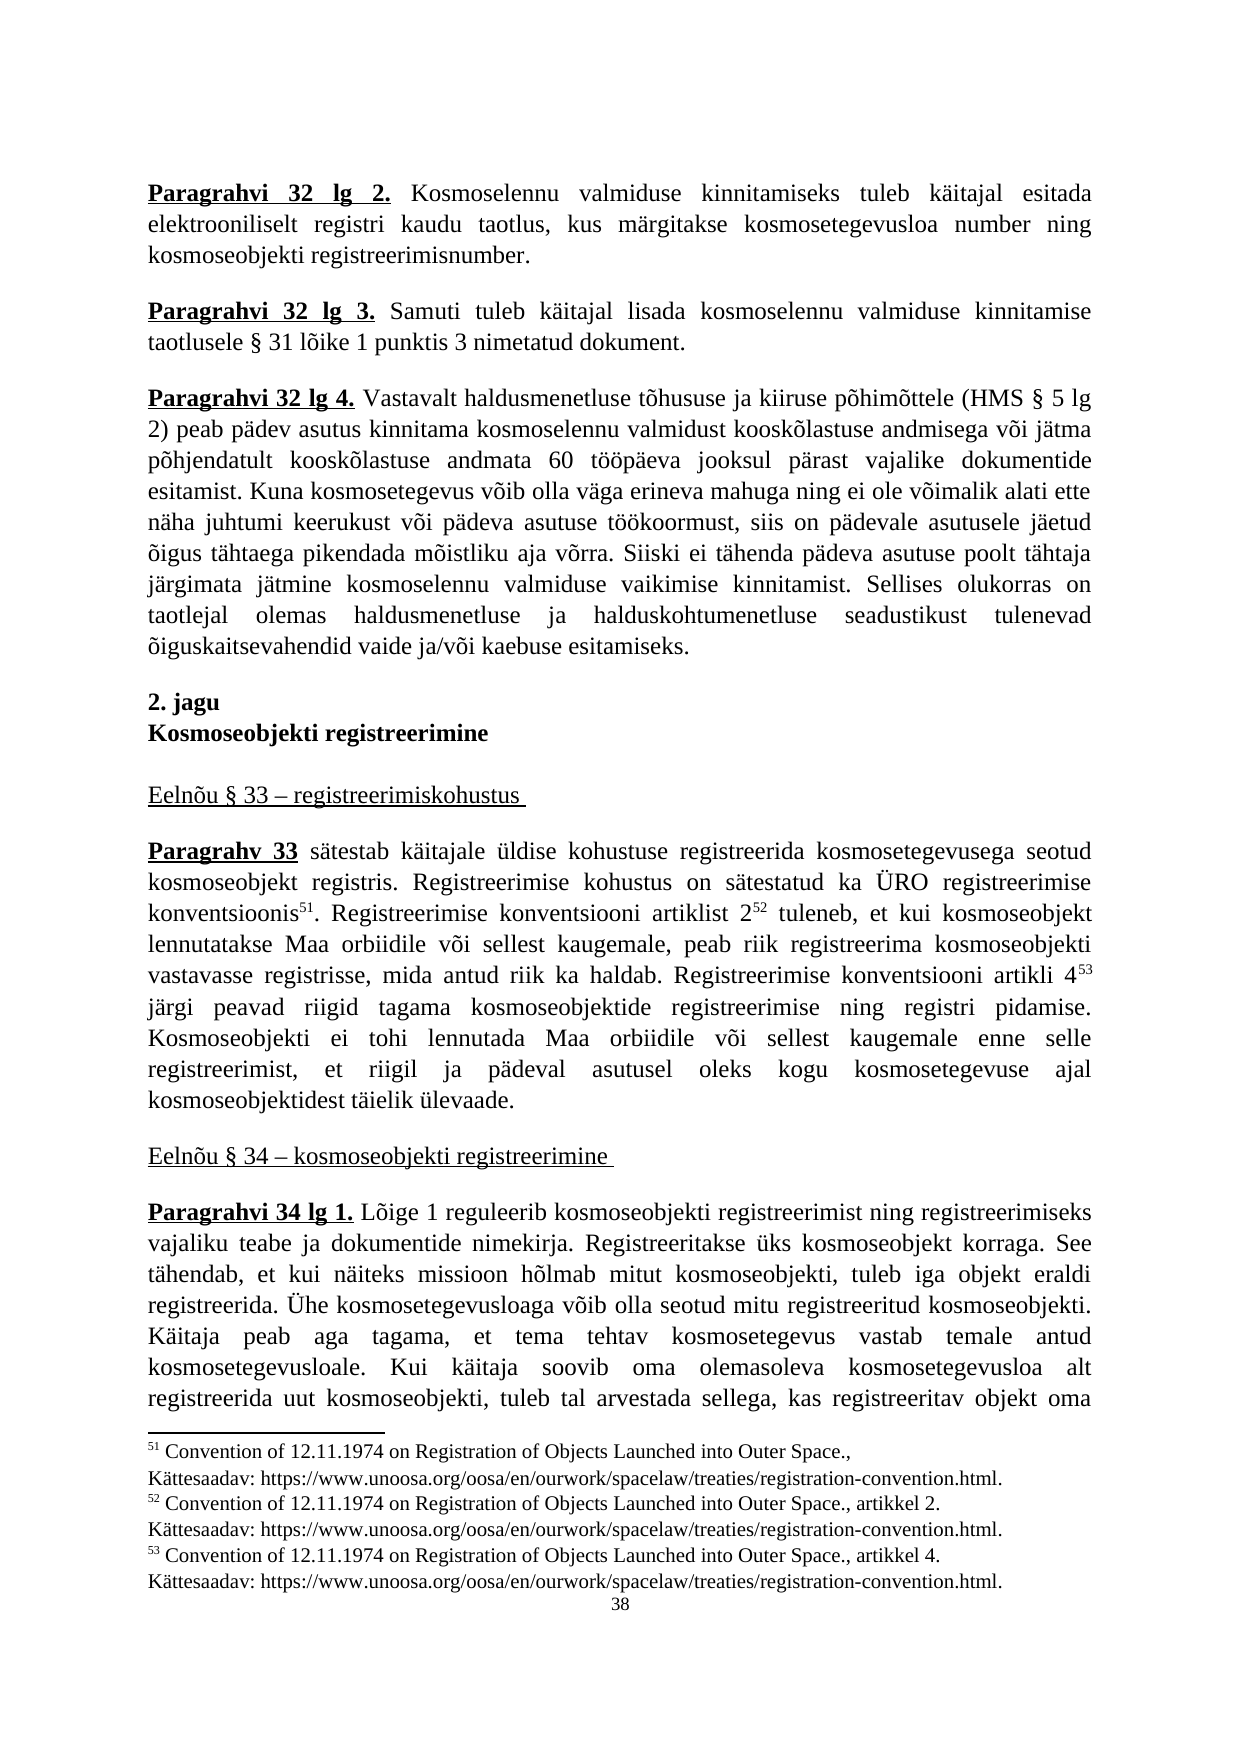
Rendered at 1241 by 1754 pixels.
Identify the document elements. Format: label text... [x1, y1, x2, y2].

subtitle Eelnõu § 33 – registreerimiskohustus [148, 780, 1092, 809]
text 2. jagu [148, 687, 1092, 716]
text Kosmoseobjekti registreerimine [148, 718, 1092, 747]
text Paragrahvi 32 lg 4. Vastavalt haldusmenetluse tõhususe ja kiiruse põhimõttele (HMS § 5 lg 2) peab pädev asutus kinnitama kosmoselennu valmidust kooskõlastuse andmisega või jätma põhjendatult kooskõlastuse andmata 60 tööpäeva jooksul pärast vajalike dokumentide esitamist. Kuna kosmosetegevus võib olla väga erineva mahuga ning ei ole võimalik alati ette näha juhtumi keerukust või pädeva asutuse töökoormust, siis on pädevale asutusele jäetud õigus tähtaega pikendada mõistliku aja võrra. Siiski ei tähenda pädeva asutuse poolt tähtaja järgimata jätmine kosmoselennu valmiduse vaikimise kinnitamist. Sellises olukorras on taotlejal olemas haldusmenetluse ja halduskohtumenetluse seadustikust tulenevad õiguskaitsevahendid vaide ja/või kaebuse esitamiseks. [148, 383, 1092, 660]
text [148, 1197, 1092, 1412]
text Paragrahvi 32 lg 3. Samuti tuleb käitajal lisada kosmoselennu valmiduse kinnitamise taotlusele § 31 lõike 1 punktis 3 nimetatud dokument. [148, 296, 1092, 356]
subtitle Eelnõu § 34 – kosmoseobjekti registreerimine [148, 1141, 1092, 1169]
text Paragrahvi 32 lg 2. Kosmoselennu valmiduse kinnitamiseks tuleb käitajal esitada elektrooniliselt registri kaudu taotlus, kus märgitakse kosmosetegevusloa number ning kosmoseobjekti registreerimisnumber. [148, 178, 1092, 268]
text Paragrahv 33 sätestab käitajale üldise kohustuse registreerida kosmosetegevusega seotud kosmoseobjekt registris. Registreerimise kohustus on sätestatud ka ÜRO registreerimise konventsioonis. Registreerimise konventsiooni artiklist 2 tuleneb, et kui kosmoseobjekt lennutatakse Maa orbiidile või sellest kaugemale, peab riik registreerima kosmoseobjekti vastavasse registrisse, mida antud riik ka haldab. Registreerimise konventsiooni artikli 4 järgi peavad riigid tagama kosmoseobjektide registreerimise ning registri pidamise. Kosmoseobjekti ei tohi lennutada Maa orbiidile või sellest kaugemale enne selle registreerimist, et riigil ja pädeval asutusel oleks kogu kosmosetegevuse ajal kosmoseobjektidest täielik ülevaade. [148, 836, 1092, 1113]
